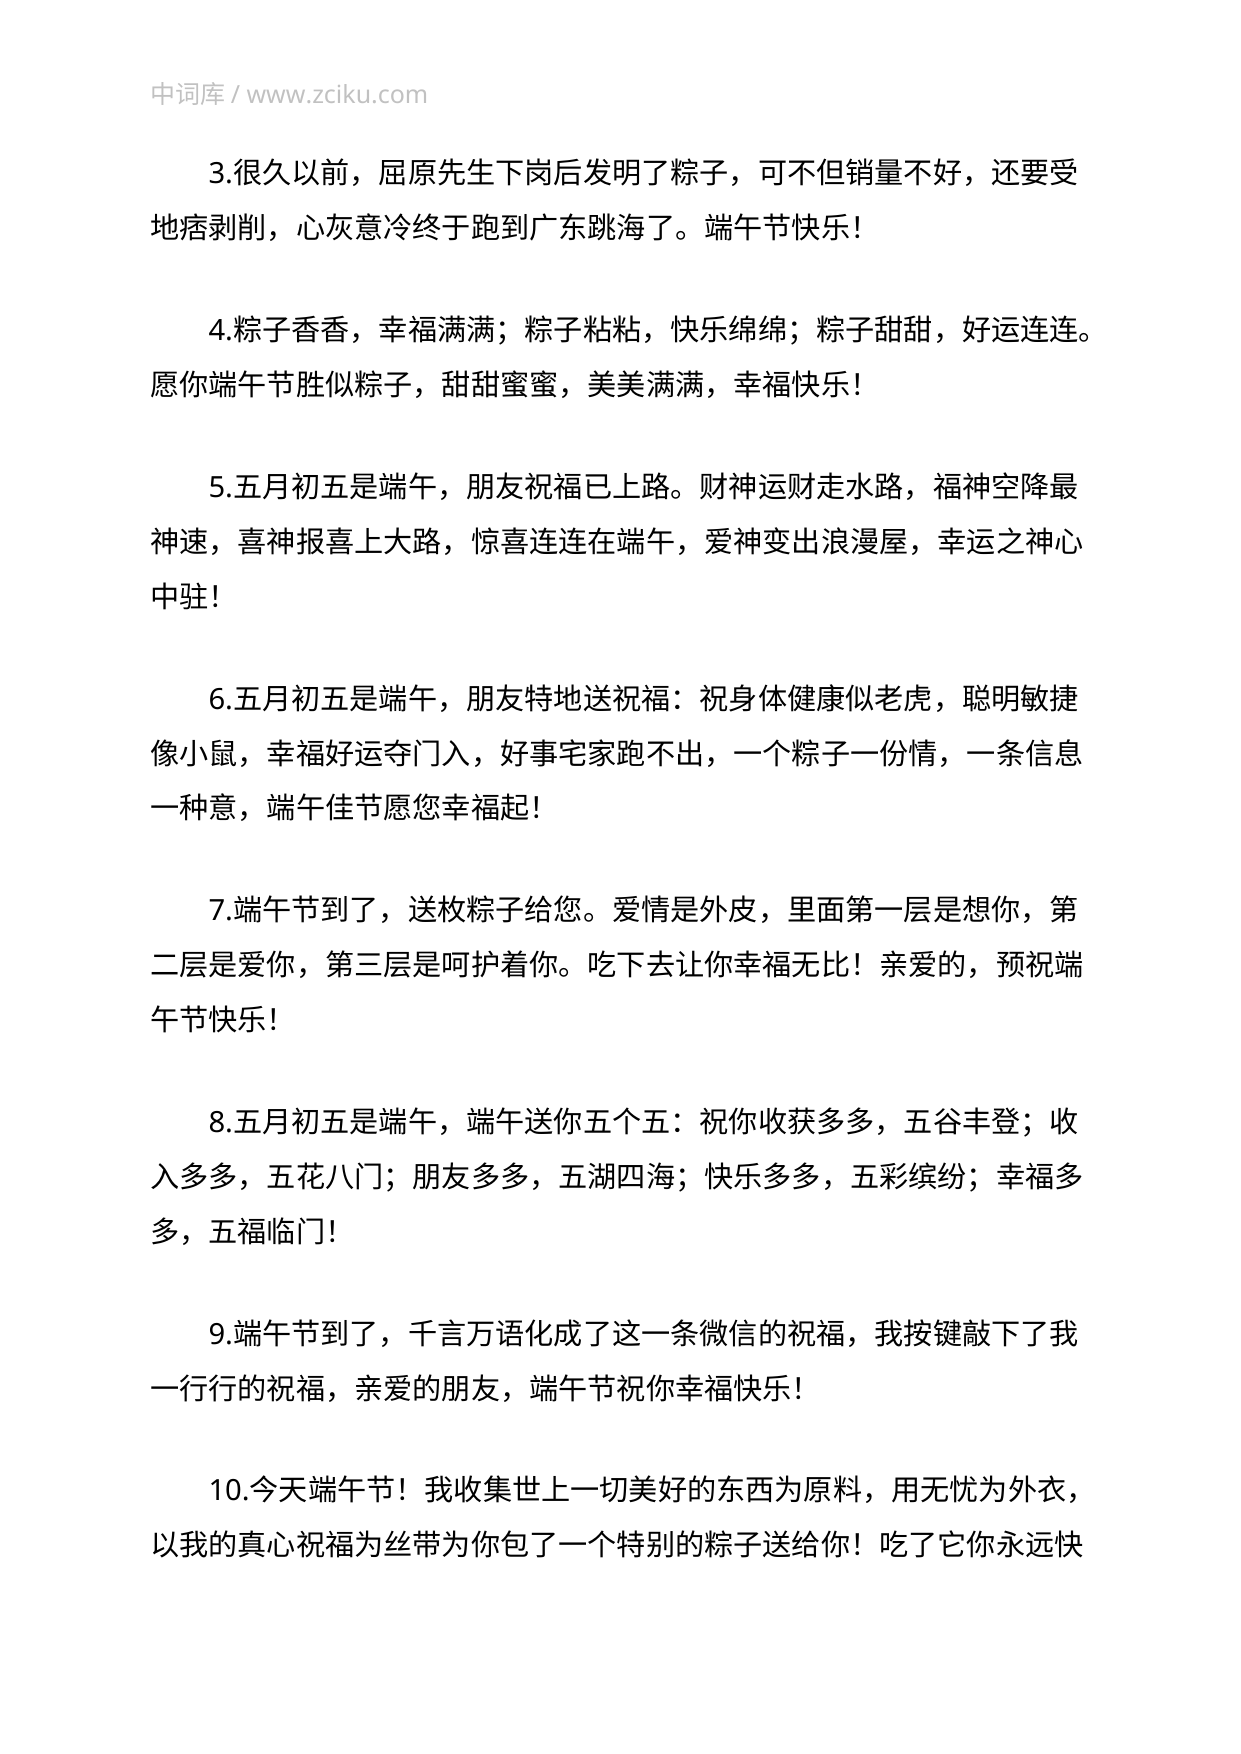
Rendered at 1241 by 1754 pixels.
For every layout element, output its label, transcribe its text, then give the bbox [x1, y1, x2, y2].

text 4.粽子香香，幸福满满；粽子粘粘，快乐绵绵；粽子甜甜，好运连连。愿你端午节胜似粽子，甜甜蜜蜜，美美满满，幸福快乐！ [150, 307, 1090, 404]
text 6.五月初五是端午，朋友特地送祝福：祝身体健康似老虎，聪明敏捷像小鼠，幸福好运夺门入，好事宅家跑不出，一个粽子一份情，一条信息一种意，端午佳节愿您幸福起！ [150, 675, 1090, 827]
text 3.很久以前，屈原先生下岗后发明了粽子，可不但销量不好，还要受地痞剥削，心灰意冷终于跑到广东跳海了。端午节快乐！ [150, 150, 1090, 247]
text 8.五月初五是端午，端午送你五个五：祝你收获多多，五谷丰登；收入多多，五花八门；朋友多多，五湖四海；快乐多多，五彩缤纷；幸福多多，五福临门！ [150, 1098, 1090, 1251]
text 9.端午节到了，千言万语化成了这一条微信的祝福，我按键敲下了我一行行的祝福，亲爱的朋友，端午节祝你幸福快乐！ [150, 1310, 1090, 1407]
text 7.端午节到了，送枚粽子给您。爱情是外皮，里面第一层是想你，第二层是爱你，第三层是呵护着你。吃下去让你幸福无比！亲爱的，预祝端午节快乐！ [150, 887, 1090, 1039]
text 5.五月初五是端午，朋友祝福已上路。财神运财走水路，福神空降最神速，喜神报喜上大路，惊喜连连在端午，爱神变出浪漫屋，幸运之神心中驻！ [150, 463, 1090, 616]
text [150, 1467, 1090, 1564]
